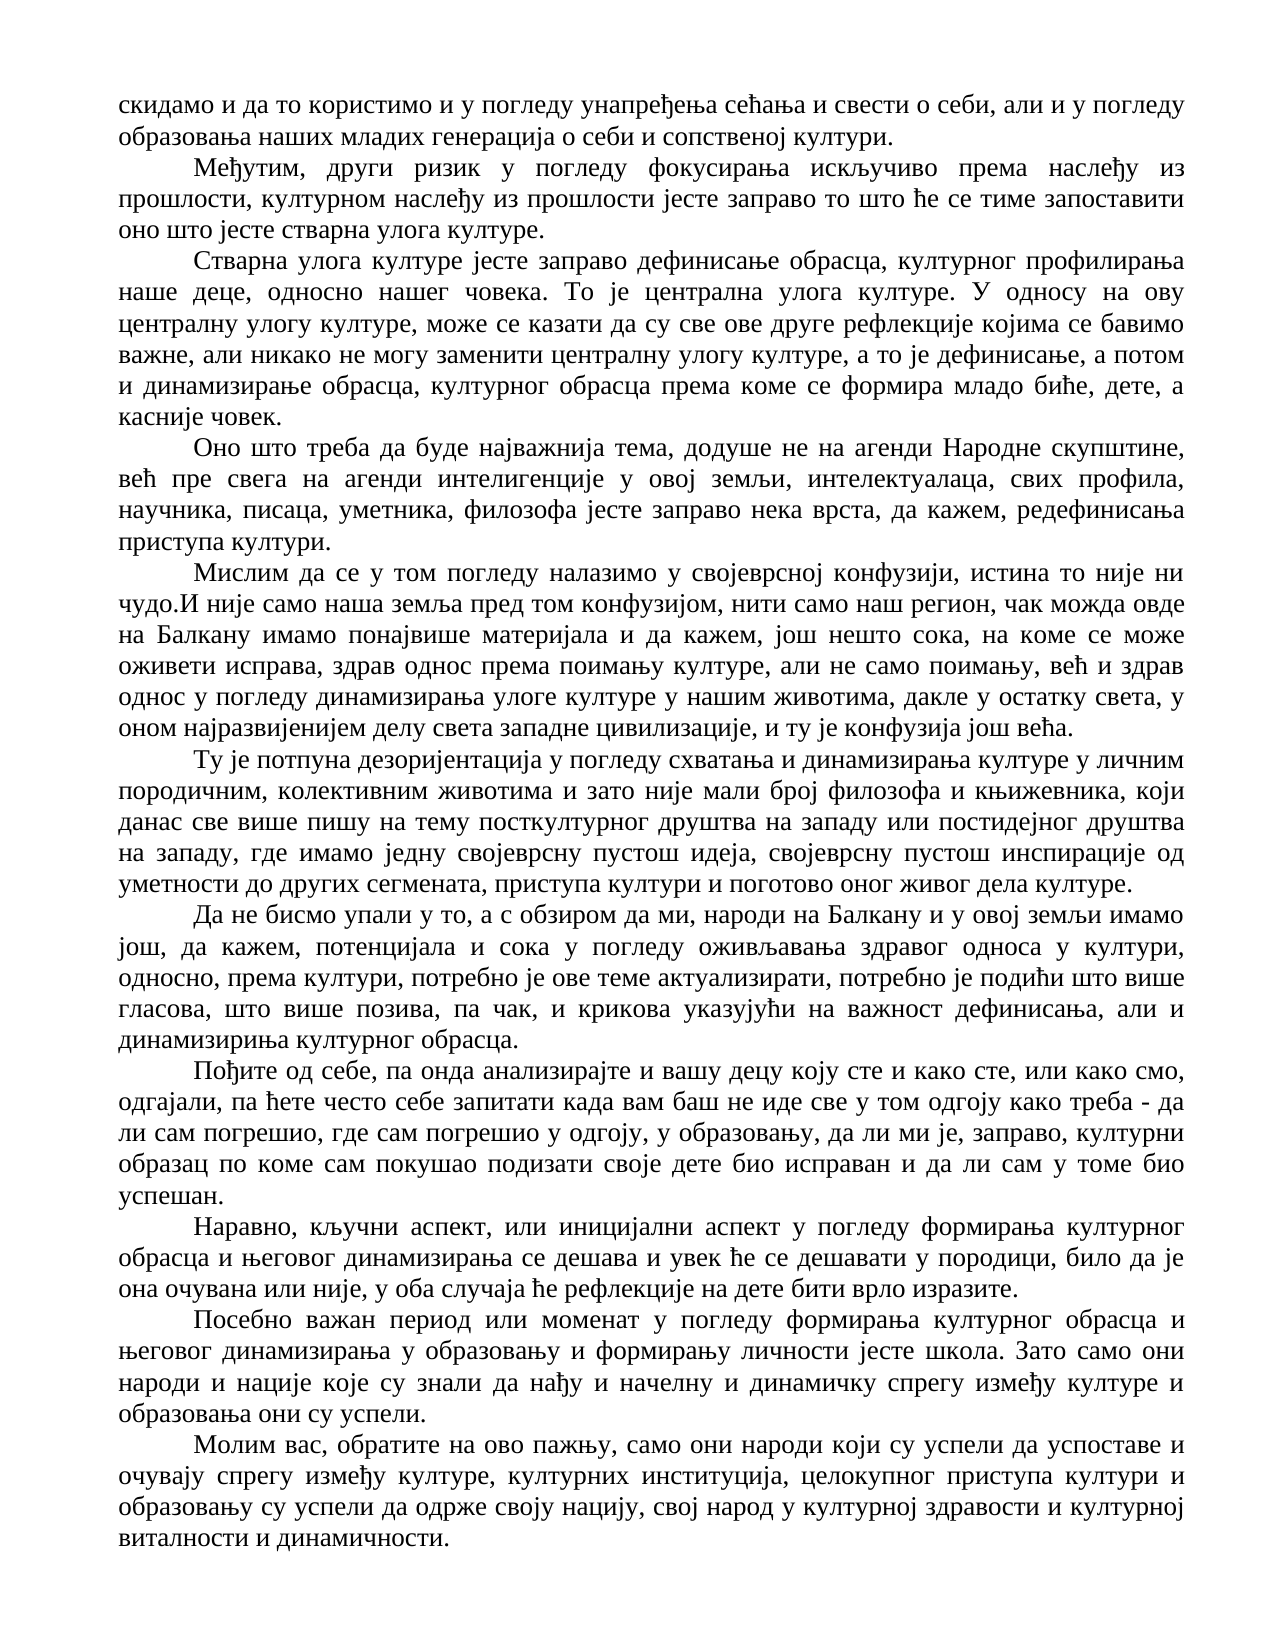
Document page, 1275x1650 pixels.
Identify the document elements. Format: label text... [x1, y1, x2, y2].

text Међутим, други ризик у погледу фокусирања искључиво према наслеђу из прошлости, културном наслеђу из прошлости јесте заправо то што ће се тиме запоставити оно што јесте стварна улога културе. [118, 151, 1186, 244]
text Пођите од себе, па онда анализирајте и вашу децу коју сте и како сте, или како смо, одгајали, па ћете често себе запитати када вам баш не иде све у том одгоју како треба - да ли сам погрешио, где сам погрешио у одгоју, у образовању, да ли ми је, заправо, културни образац по коме сам покушао подизати своје дете био исправан и да ли сам у томе био успешан. [118, 1054, 1186, 1210]
text Наравно, кључни аспект, или иницијални аспект у погледу формирања културног обрасца и његовог динамизирања се дешава и увек ће се дешавати у породици, било да је она очувана или није, у оба случаја ће рефлекције на дете бити врло изразите. [118, 1210, 1186, 1303]
text Оно што треба да буде најважнија тема, додуше не на агенди Народне скупштине, већ пре свега на агенди интелигенције у овој земљи, интелектуалаца, свих профила, научника, писаца, уметника, филозофа јесте заправо нека врста, да кажем, редефинисања приступа култури. [118, 431, 1186, 556]
text Стварна улога културе јесте заправо дефинисање обрасца, културног профилирања наше деце, односно нашег човека. То је централна улога културе. У односу на ову централну улогу културе, може се казати да су све ове друге рефлекције којима се бавимо важне, али никако не могу заменити централну улогу културе, а то је дефинисање, а потом и динамизирање обрасца, културног обрасца према коме се формира младо биће, дете, а касније човек. [118, 244, 1186, 431]
text Посебно важан период или моменат у погледу формирања културног обрасца и његовог динамизирања у образовању и формирању личности јесте школа. Зато само они народи и нације које су знали да нађу и начелну и динамичку спрегу између културе и образовања они су успели. [118, 1303, 1186, 1428]
text Мислим да се у том погледу налазимо у својеврсној конфузији, истина то није ни чудо.И није само наша земља пред том конфузијом, нити само наш регион, чак можда овде на Балкану имамо понајвише материјала и да кажем, још нешто сока, на коме се може оживети исправа, здрав однос према поимању културе, али не само поимању, већ и здрав однос у погледу динамизирања улоге културе у нашим животима, дакле у остатку света, у оном најразвијенијем делу света западне цивилизације, и ту је конфузија још већа. [118, 556, 1186, 743]
text Да не бисмо упали у то, а с обзиром да ми, народи на Балкану и у овој земљи имамо још, да кажем, потенцијала и сока у погледу оживљавања здравог односа у култури, односно, према култури, потребно је ове теме актуализирати, потребно је подићи што више гласова, што више позива, па чак, и крикова указујући на важност дефинисања, али и динамизириња културног обрасца. [118, 898, 1186, 1054]
text Ту је потпуна дезоријентација у погледу схватања и динамизирања културе у личним породичним, колективним животима и зато није мали број филозофа и књижевника, који данас све више пишу на тему посткултурног друштва на западу или постидејног друштва на западу, где имамо једну својеврсну пустош идеја, својеврсну пустош инспирације од уметности до других сегмената, приступа култури и поготово оног живог дела културе. [118, 743, 1186, 898]
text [118, 89, 1186, 151]
text Молим вас, обратите на ово пажњу, само они народи који су успели да успоставе и очувају спрегу између културе, културних институција, целокупног приступа култури и образовању су успели да одрже своју нацију, свој народ у културној здравости и културној виталности и динамичности. [118, 1428, 1186, 1552]
